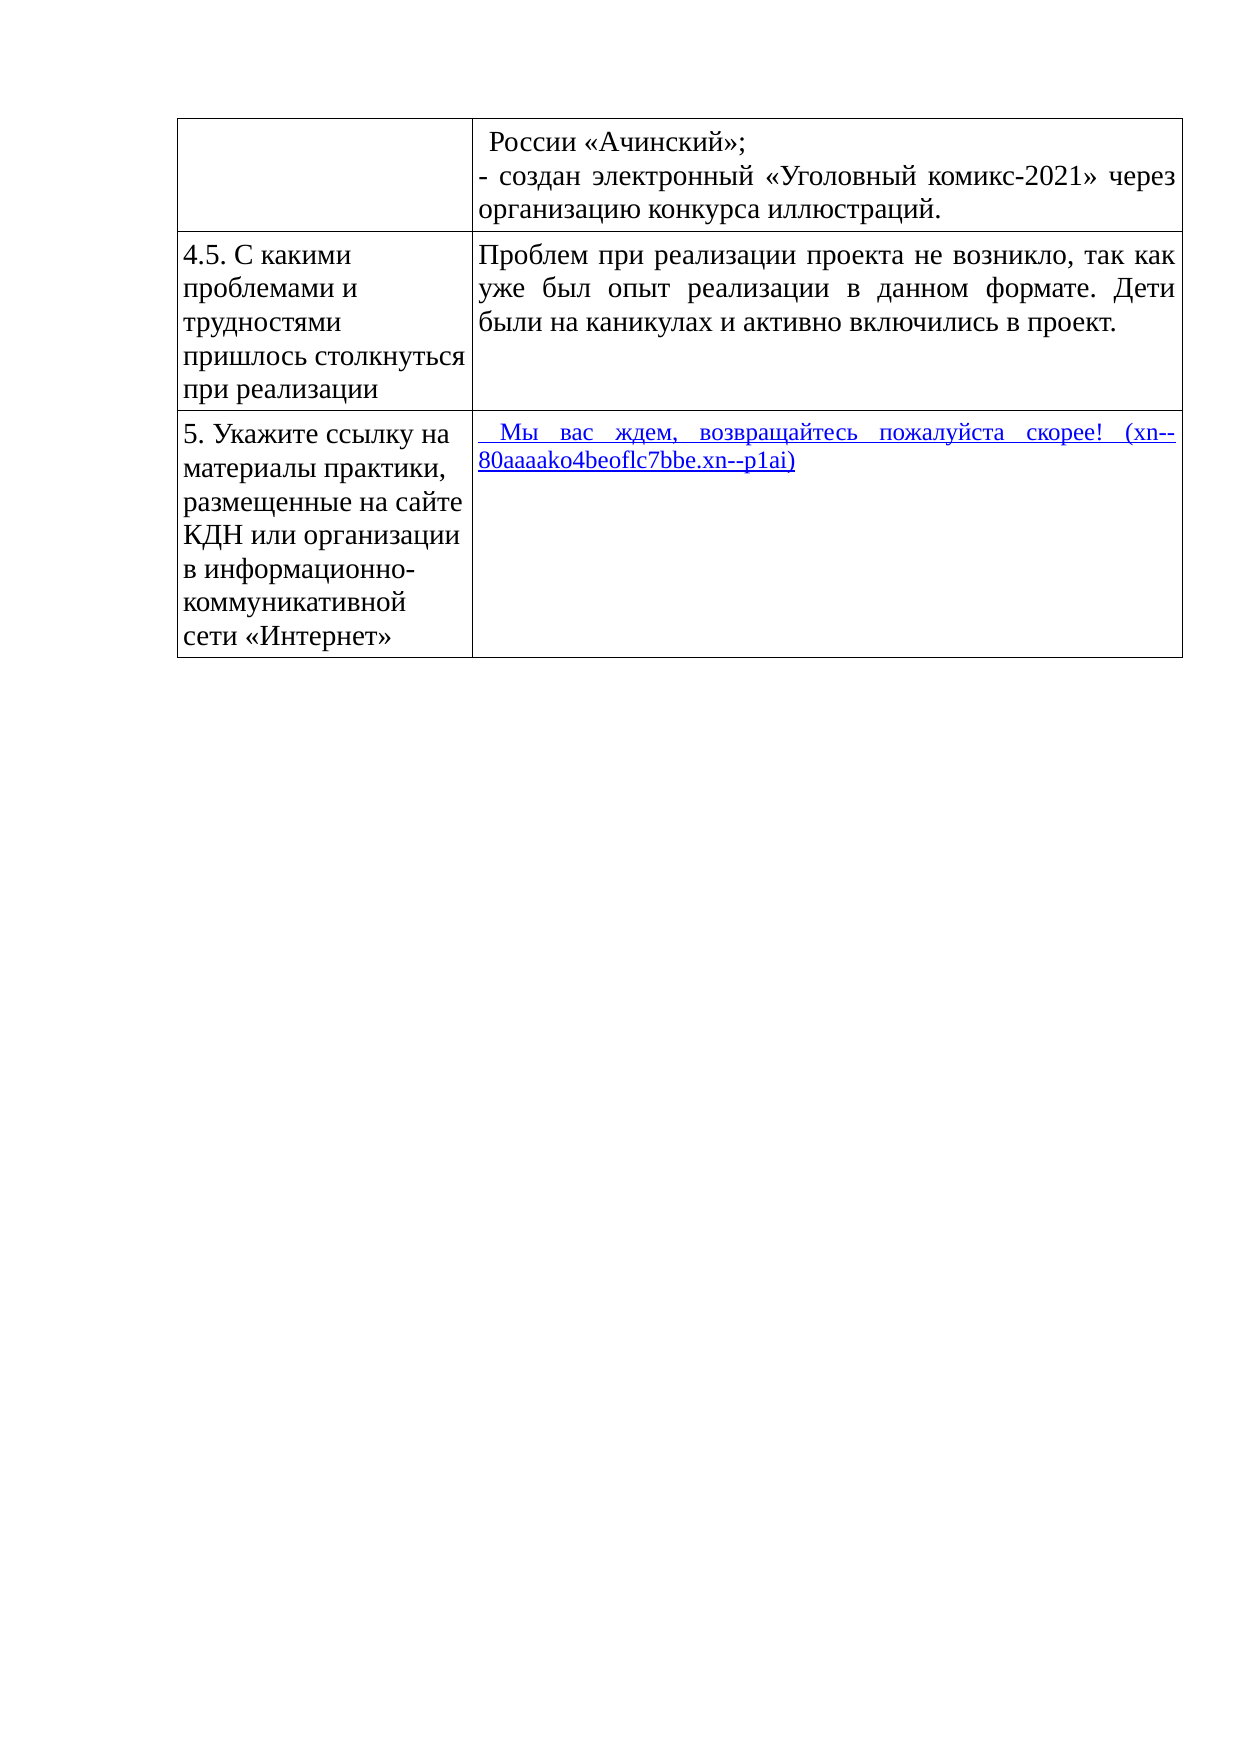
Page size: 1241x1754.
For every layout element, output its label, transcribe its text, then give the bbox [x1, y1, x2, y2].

table_cell 4.5. С какими проблемами и трудностями пришлось столкнуться при реализации [178, 232, 472, 410]
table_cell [473, 119, 1182, 231]
table_cell 5. Укажите ссылку на материалы практики, размещенные на сайте КДН или организации в информационно-коммуникативной сети «Интернет» [178, 411, 472, 657]
table_cell Мы вас ждем, возвращайтесь пожалуйста скорее! (xn--80aaaako4beoflc7bbe.xn--p1ai) [473, 411, 1182, 657]
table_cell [178, 119, 472, 231]
table_cell Проблем при реализации проекта не возникло, так как уже был опыт реализации в данном формате. Дети были на каникулах и активно включились в проект. [473, 232, 1182, 410]
